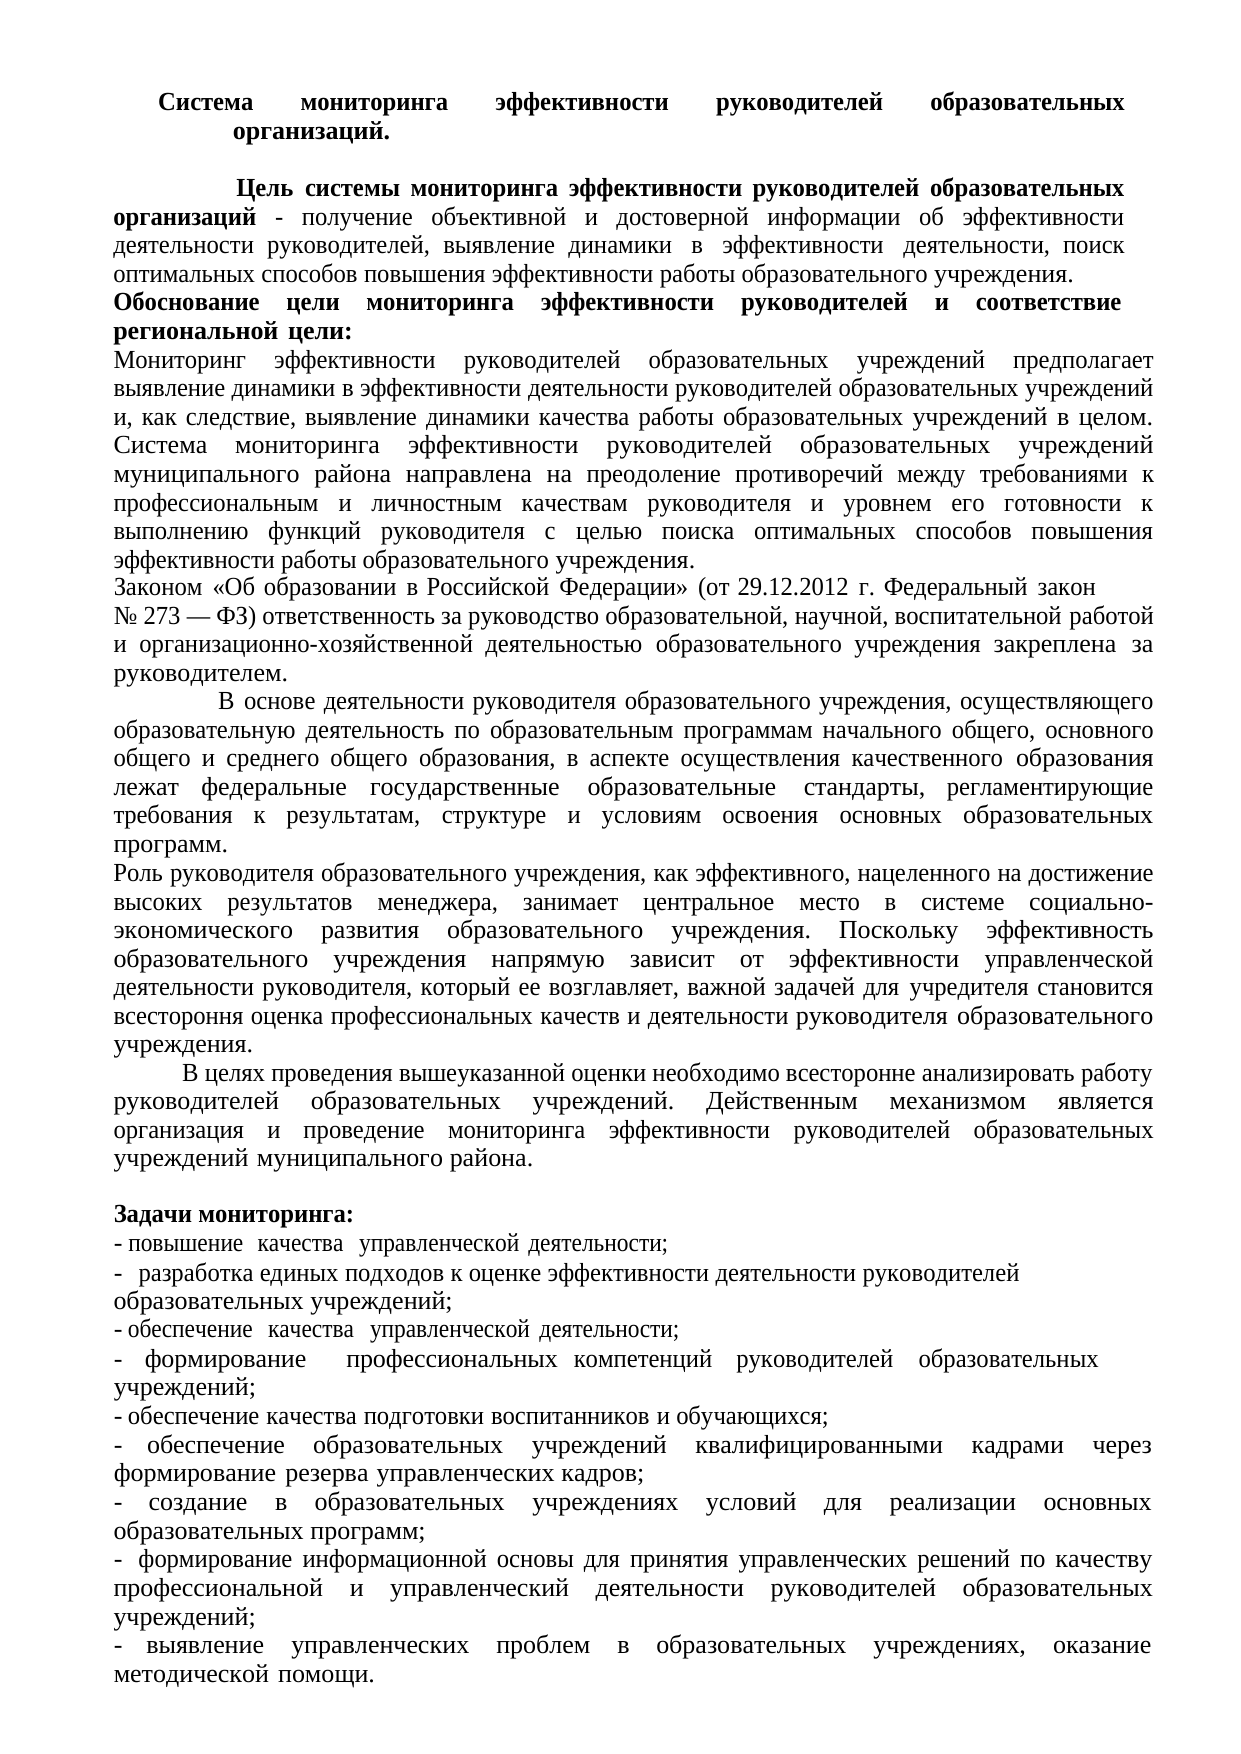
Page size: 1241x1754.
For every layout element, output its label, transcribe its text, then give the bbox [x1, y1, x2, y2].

subtitle Задачи мониторинга: [113, 1199, 1181, 1229]
list обеспечение образовательных учреждений квалифицированными кадрами через формирование резерва управленческих кадров; [113, 1431, 1152, 1487]
list обеспечение качества подготовки воспитанников и обучающихся; [113, 1401, 1181, 1430]
list повышение качества управленческой деятельности; [113, 1229, 1181, 1258]
text В основе деятельности руководителя образовательного учреждения, осуществляющего образовательную деятельность по образовательным программам начального общего, основного общего и среднего общего образования, в аспекте осуществления качественного образования лежат федеральные государственные образовательные стандарты, регламентирующие требования к результатам, структуре и условиям освоения основных образовательных программ. [113, 687, 1154, 858]
subtitle Обоснование цели мониторинга эффективности руководителей и соответствие региональной цели: [113, 288, 1121, 345]
list разработка единых подходов к оценке эффективности деятельности руководителей образовательных учреждений; [113, 1258, 1149, 1315]
list формирование профессиональных компетенций руководителей образовательных учреждений; [113, 1344, 1154, 1401]
list формирование информационной основы для принятия управленческих решений по качеству профессиональной и управленческий деятельности руководителей образовательных учреждений; [113, 1545, 1153, 1631]
text Законом «Об образовании в Российской Федерации» (от 29.12.2012 г. Федеральный закон [113, 574, 1181, 601]
text В целях проведения вышеуказанной оценки необходимо всесторонне анализировать работу руководителей образовательных учреждений. Действенным механизмом является организация и проведение мониторинга эффективности руководителей образовательных учреждений муниципального района. [113, 1058, 1154, 1172]
list выявление управленческих проблем в образовательных учреждениях, оказание методической помощи. [113, 1631, 1152, 1688]
text Система мониторинга эффективности руководителей образовательных организаций. [158, 88, 1124, 145]
list создание в образовательных учреждениях условий для реализации основных образовательных программ; [113, 1488, 1152, 1545]
text № 273 — ФЗ) ответственность за руководство образовательной, научной, воспитательной работой и организационно-хозяйственной деятельностью образовательного учреждения закреплена за руководителем. [113, 601, 1154, 687]
text Цель системы мониторинга эффективности руководителей образовательных организаций - получение объективной и достоверной информации об эффективности деятельности руководителей, выявление динамики в эффективности деятельности, поиск оптимальных способов повышения эффективности работы образовательного учреждения. [113, 174, 1125, 288]
text Мониторинг эффективности руководителей образовательных учреждений предполагает выявление динамики в эффективности деятельности руководителей образовательных учреждений и, как следствие, выявление динамики качества работы образовательных учреждений в целом. Система мониторинга эффективности руководителей образовательных учреждений муниципального района направлена на преодоление противоречий между требованиями к профессиональным и личностным качествам руководителя и уровнем его готовности к выполнению функций руководителя с целью поиска оптимальных способов повышения эффективности работы образовательного учреждения. [113, 345, 1154, 574]
text Роль руководителя образовательного учреждения, как эффективного, нацеленного на достижение высоких результатов менеджера, занимает центральное место в системе социально-экономического развития образовательного учреждения. Поскольку эффективность образовательного учреждения напрямую зависит от эффективности управленческой деятельности руководителя, который ее возглавляет, важной задачей для учредителя становится всестороння оценка профессиональных качеств и деятельности руководителя образовательного учреждения. [113, 858, 1153, 1058]
list обеспечение качества управленческой деятельности; [113, 1315, 1181, 1344]
